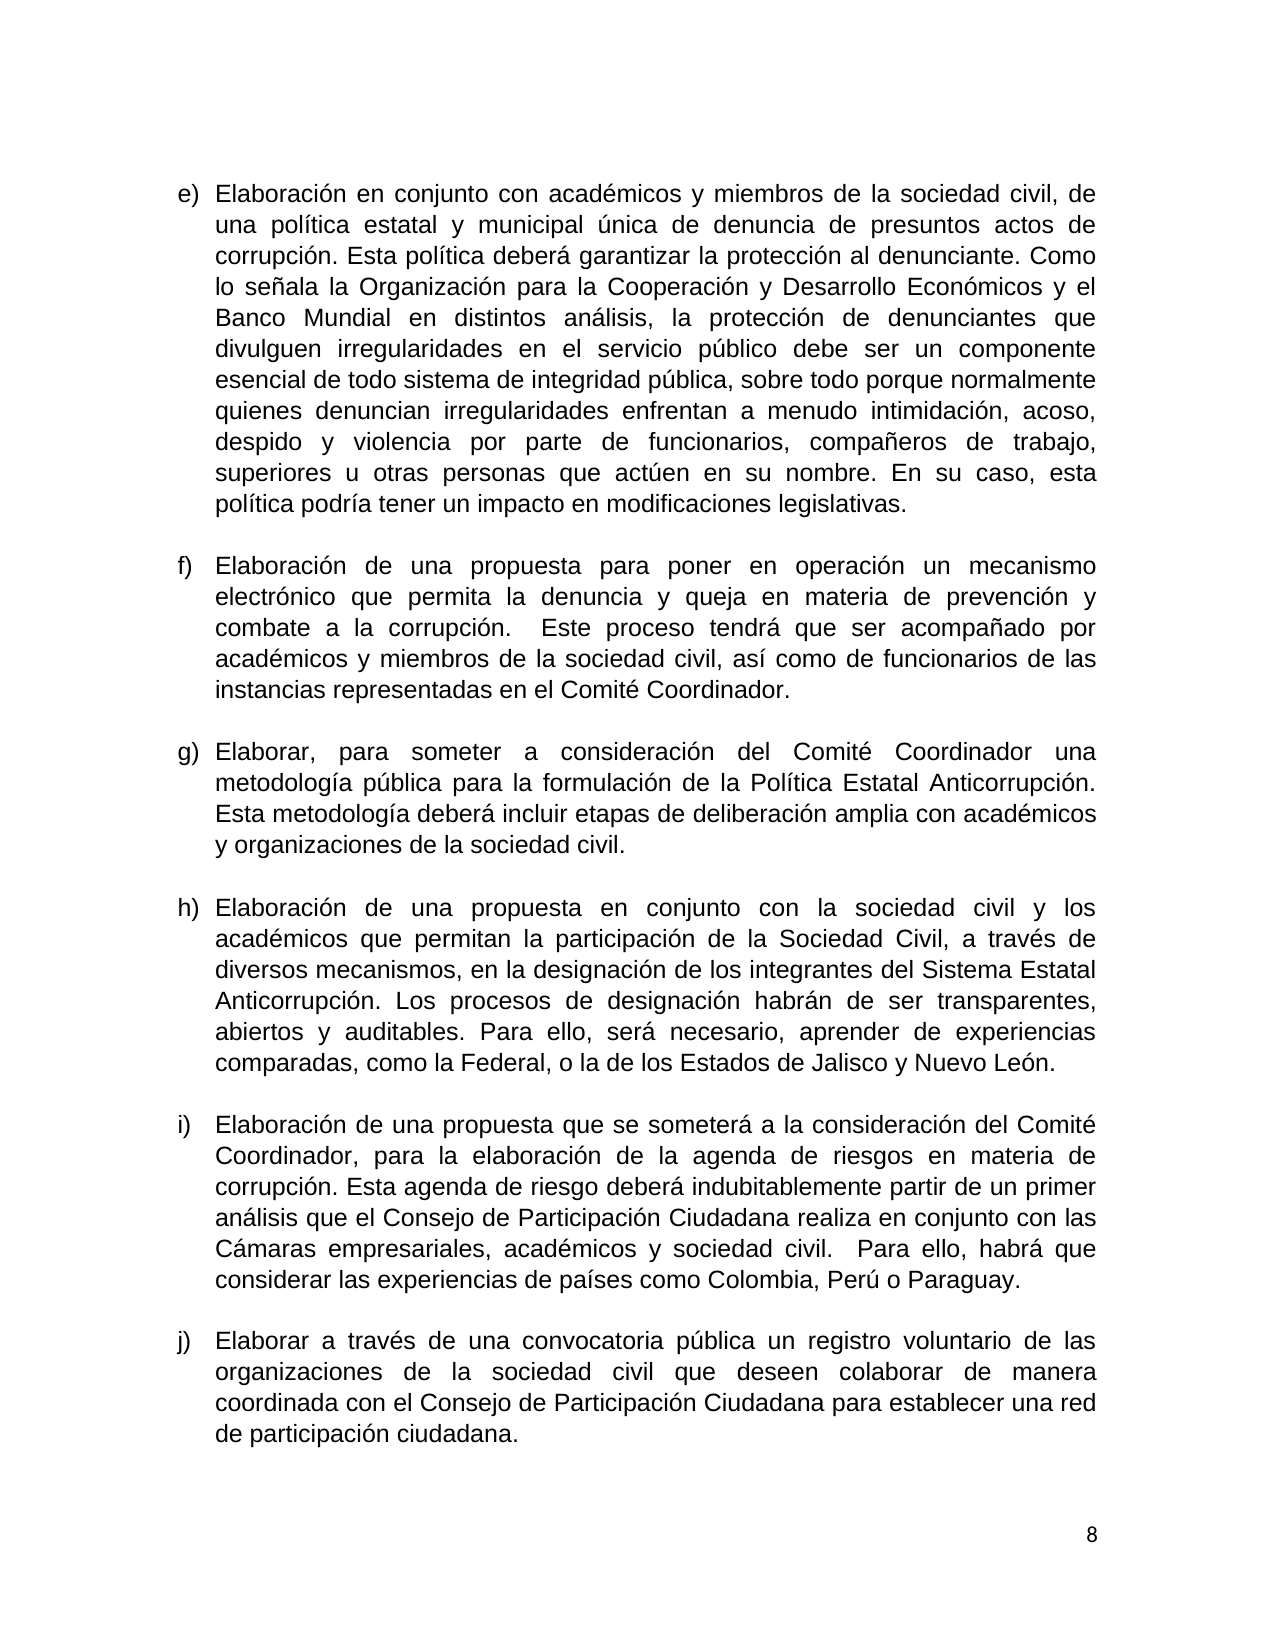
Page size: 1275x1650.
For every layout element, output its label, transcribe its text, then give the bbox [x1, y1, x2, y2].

list Elaboración de una propuesta para poner en operación un mecanismo electrónico que permita la denuncia y queja en materia de prevención y combate a la corrupción. Este proceso tendrá que ser acompañado por académicos y miembros de la sociedad civil, así como de funcionarios de las instancias representadas en el Comité Coordinador. [177, 551, 1098, 704]
list Elaboración de una propuesta en conjunto con la sociedad civil y los académicos que permitan la participación de la Sociedad Civil, a través de diversos mecanismos, en la designación de los integrantes del Sistema Estatal Anticorrupción. Los procesos de designación habrán de ser transparentes, abiertos y auditables. Para ello, será necesario, aprender de experiencias comparadas, como la Federal, o la de los Estados de Jalisco y Nuevo León. [177, 893, 1098, 1077]
list Elaborar a través de una convocatoria pública un registro voluntario de las organizaciones de la sociedad civil que deseen colaborar de manera coordinada con el Consejo de Participación Ciudadana para establecer una red de participación ciudadana. [177, 1326, 1098, 1448]
list Elaborar, para someter a consideración del Comité Coordinador una metodología pública para la formulación de la Política Estatal Anticorrupción. Esta metodología deberá incluir etapas de deliberación amplia con académicos y organizaciones de la sociedad civil. [177, 737, 1098, 859]
list Elaboración en conjunto con académicos y miembros de la sociedad civil, de una política estatal y municipal única de denuncia de presuntos actos de corrupción. Esta política deberá garantizar la protección al denunciante. Como lo señala la Organización para la Cooperación y Desarrollo Económicos y el Banco Mundial en distintos análisis, la protección de denunciantes que divulguen irregularidades en el servicio público debe ser un componente esencial de todo sistema de integridad pública, sobre todo porque normalmente quienes denuncian irregularidades enfrentan a menudo intimidación, acoso, despido y violencia por parte de funcionarios, compañeros de trabajo, superiores u otras personas que actúen en su nombre. En su caso, esta política podría tener un impacto en modificaciones legislativas. [177, 179, 1098, 518]
list Elaboración de una propuesta que se someterá a la consideración del Comité Coordinador, para la elaboración de la agenda de riesgos en materia de corrupción. Esta agenda de riesgo deberá indubitablemente partir de un primer análisis que el Consejo de Participación Ciudadana realiza en conjunto con las Cámaras empresariales, académicos y sociedad civil. Para ello, habrá que considerar las experiencias de países como Colombia, Perú o Paraguay. [177, 1110, 1098, 1294]
